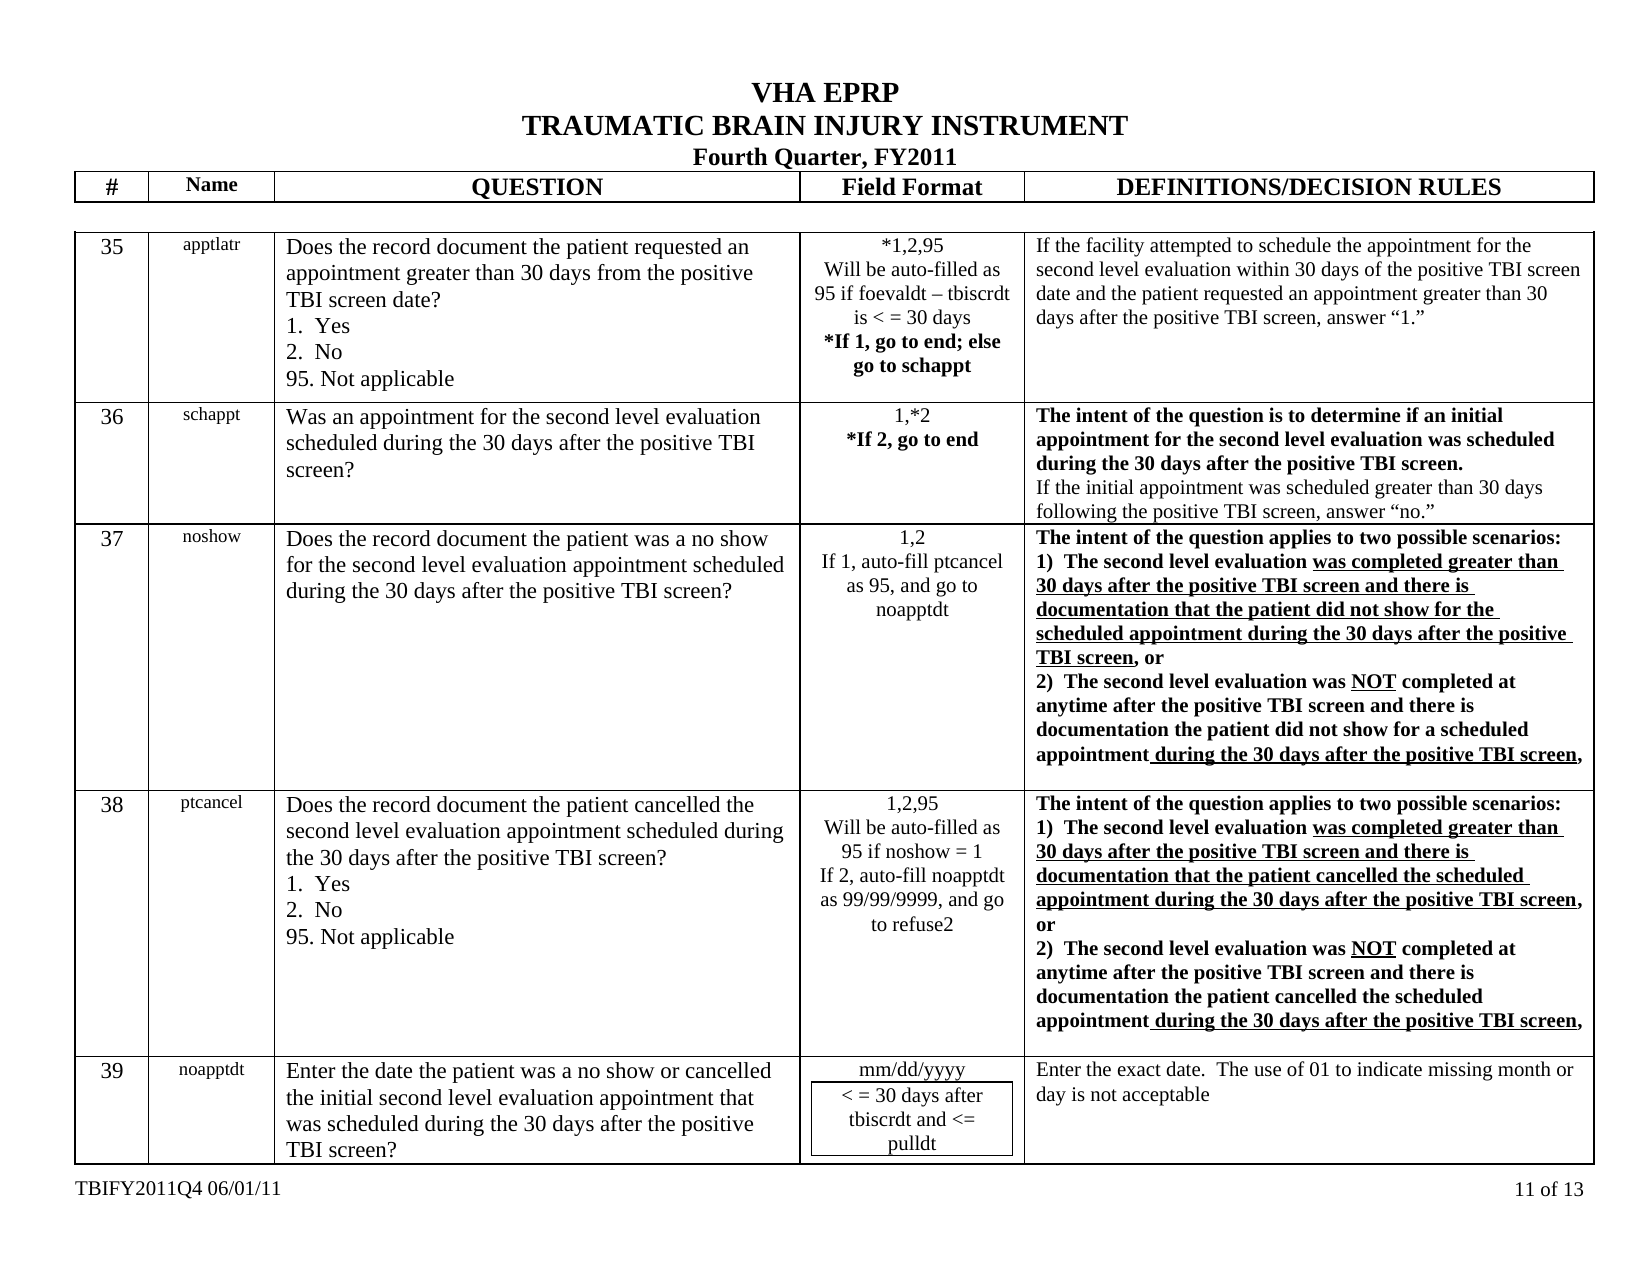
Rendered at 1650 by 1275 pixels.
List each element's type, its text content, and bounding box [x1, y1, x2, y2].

table_header 35 [76, 233, 148, 401]
table_cell 36 [76, 403, 148, 523]
table_cell 39 [76, 1057, 148, 1163]
table_cell 1,2,95 Will be auto-filled as 95 if noshow = 1 If 2, auto-fill noapptdt as 99/99/9999, and go to refuse2 [801, 791, 1024, 1056]
table_header Does the record document the patient requested an appointment greater than 30 days from the positive TBI screen date? 1. Yes 2. No 95. Not applicable [275, 233, 799, 401]
table_cell 37 [76, 525, 148, 789]
table_cell Enter the exact date. The use of 01 to indicate missing month or day is not acceptable [1025, 1057, 1593, 1163]
table_cell 38 [76, 791, 148, 1056]
table_cell ptcancel [149, 791, 274, 1056]
table_cell 1,*2 *If 2, go to end [801, 403, 1024, 523]
table_cell The intent of the question applies to two possible scenarios: 1) The second level evaluation was completed greater than 30 days after the positive TBI screen and there is documentation that the patient cancelled the scheduled appointment during the 30 days after the positive TBI screen, or 2) The second level evaluation was NOT completed at anytime after the positive TBI screen and there is documentation the patient cancelled the scheduled appointment during the 30 days after the positive TBI screen, [1025, 791, 1593, 1056]
table_cell The intent of the question applies to two possible scenarios: 1) The second level evaluation was completed greater than 30 days after the positive TBI screen and there is documentation that the patient did not show for the scheduled appointment during the 30 days after the positive TBI screen, or 2) The second level evaluation was NOT completed at anytime after the positive TBI screen and there is documentation the patient did not show for a scheduled appointment during the 30 days after the positive TBI screen, [1025, 525, 1593, 789]
table_cell noapptdt [149, 1057, 274, 1163]
table_cell 1,2 If 1, auto-fill ptcancel as 95, and go to noapptdt [801, 525, 1024, 789]
table_cell Enter the date the patient was a no show or cancelled the initial second level evaluation appointment that was scheduled during the 30 days after the positive TBI screen? [275, 1057, 799, 1163]
table_cell noshow [149, 525, 274, 789]
table_header If the facility attempted to schedule the appointment for the second level evaluation within 30 days of the positive TBI screen date and the patient requested an appointment greater than 30 days after the positive TBI screen, answer “1.” [1025, 233, 1593, 401]
table_header *1,2,95 Will be auto-filled as 95 if foevaldt – tbiscrdt is < = 30 days *If 1, go to end; else go to schappt [801, 233, 1024, 401]
table_cell mm/dd/yyyy [801, 1057, 1024, 1163]
table_cell Does the record document the patient cancelled the second level evaluation appointment scheduled during the 30 days after the positive TBI screen? 1. Yes 2. No 95. Not applicable [275, 791, 799, 1056]
table_cell The intent of the question is to determine if an initial appointment for the second level evaluation was scheduled during the 30 days after the positive TBI screen. If the initial appointment was scheduled greater than 30 days following the positive TBI screen, answer “no.” [1025, 403, 1593, 523]
table_cell schappt [149, 403, 274, 523]
table_cell Does the record document the patient was a no show for the second level evaluation appointment scheduled during the 30 days after the positive TBI screen? [275, 525, 799, 789]
table_header apptlatr [149, 233, 274, 401]
table_cell Was an appointment for the second level evaluation scheduled during the 30 days after the positive TBI screen? [275, 403, 799, 523]
